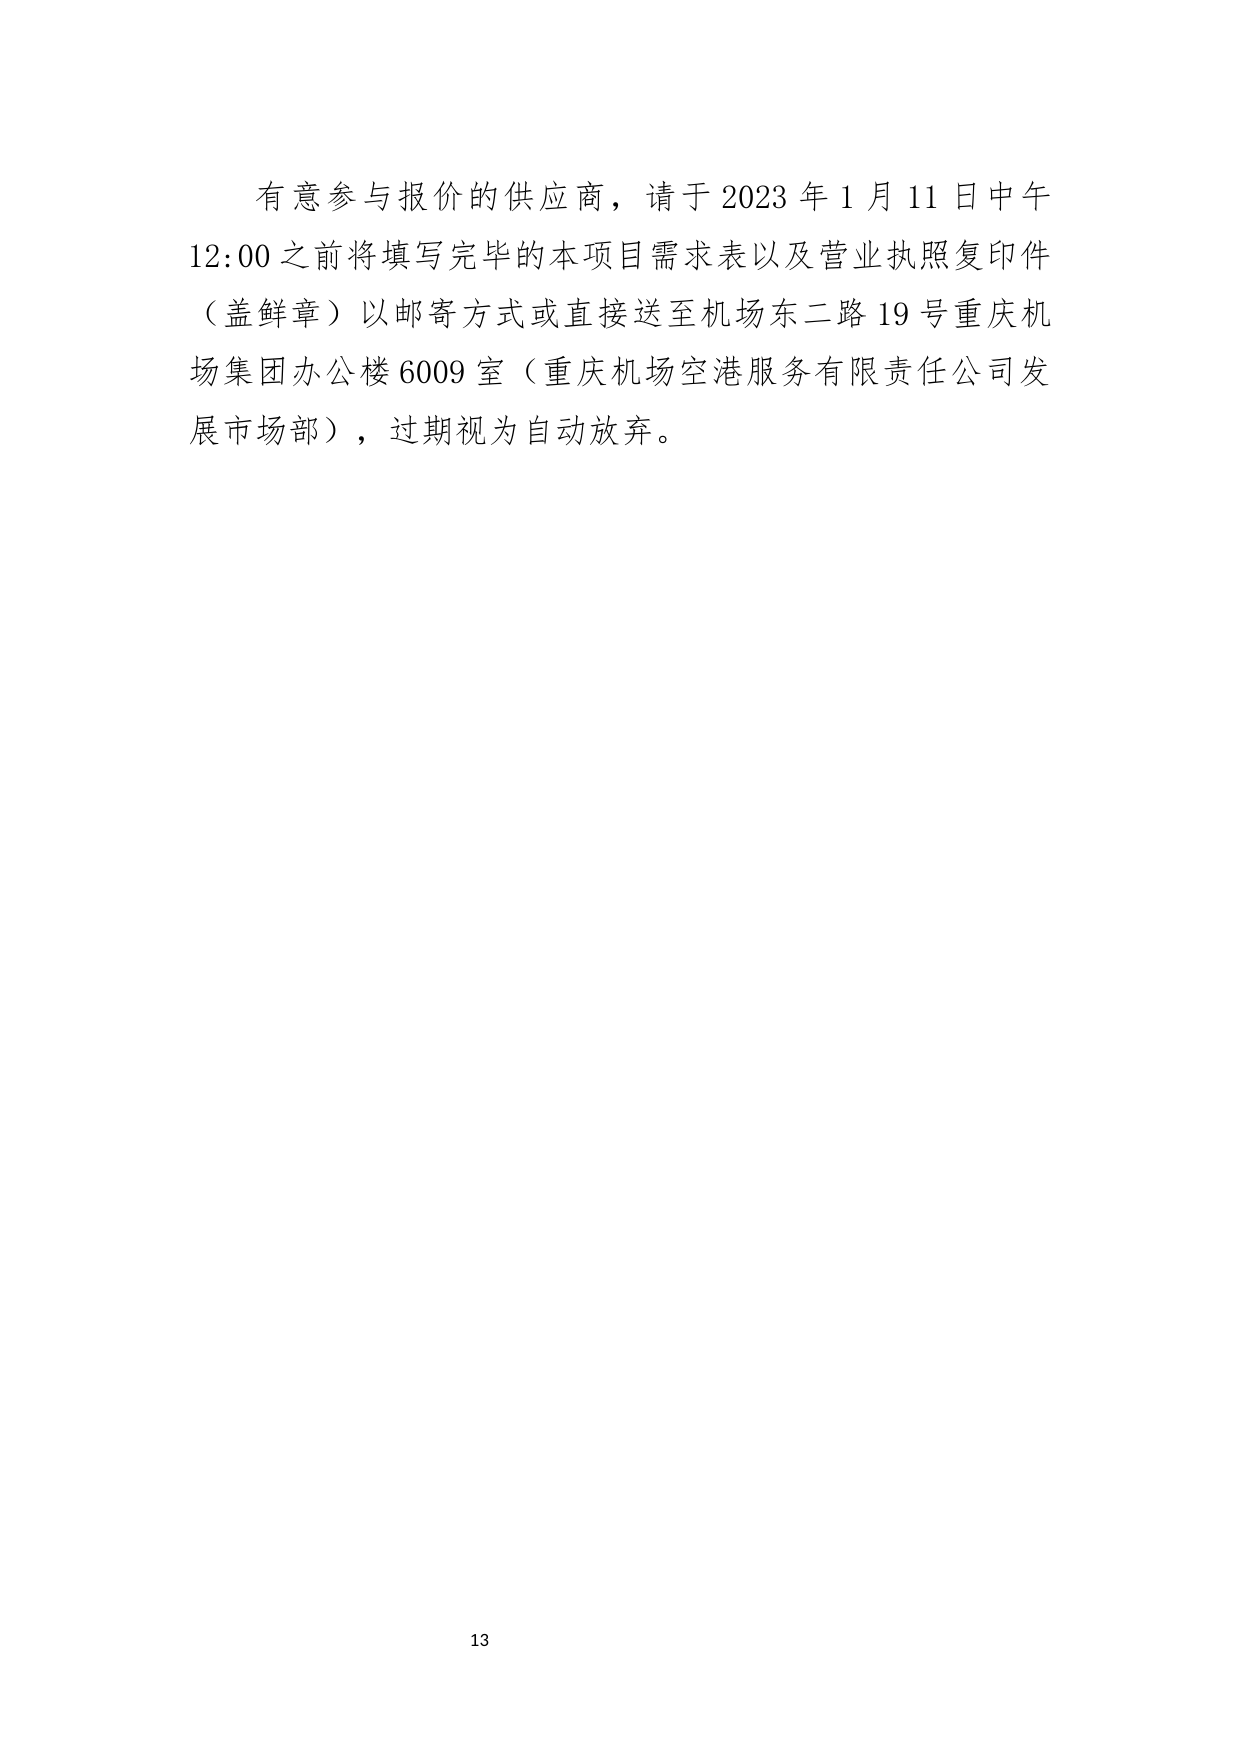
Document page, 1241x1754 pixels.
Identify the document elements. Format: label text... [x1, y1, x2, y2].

text 有意参与报价的供应商，请于2023年1月11日中午12:00之前将填写完毕的本项目需求表以及营业执照复印件（盖鲜章）以邮寄方式或直接送至机场东二路19号重庆机场集团办公楼6009室（重庆机场空港服务有限责任公司发展市场部），过期视为自动放弃。 [187, 162, 1053, 454]
